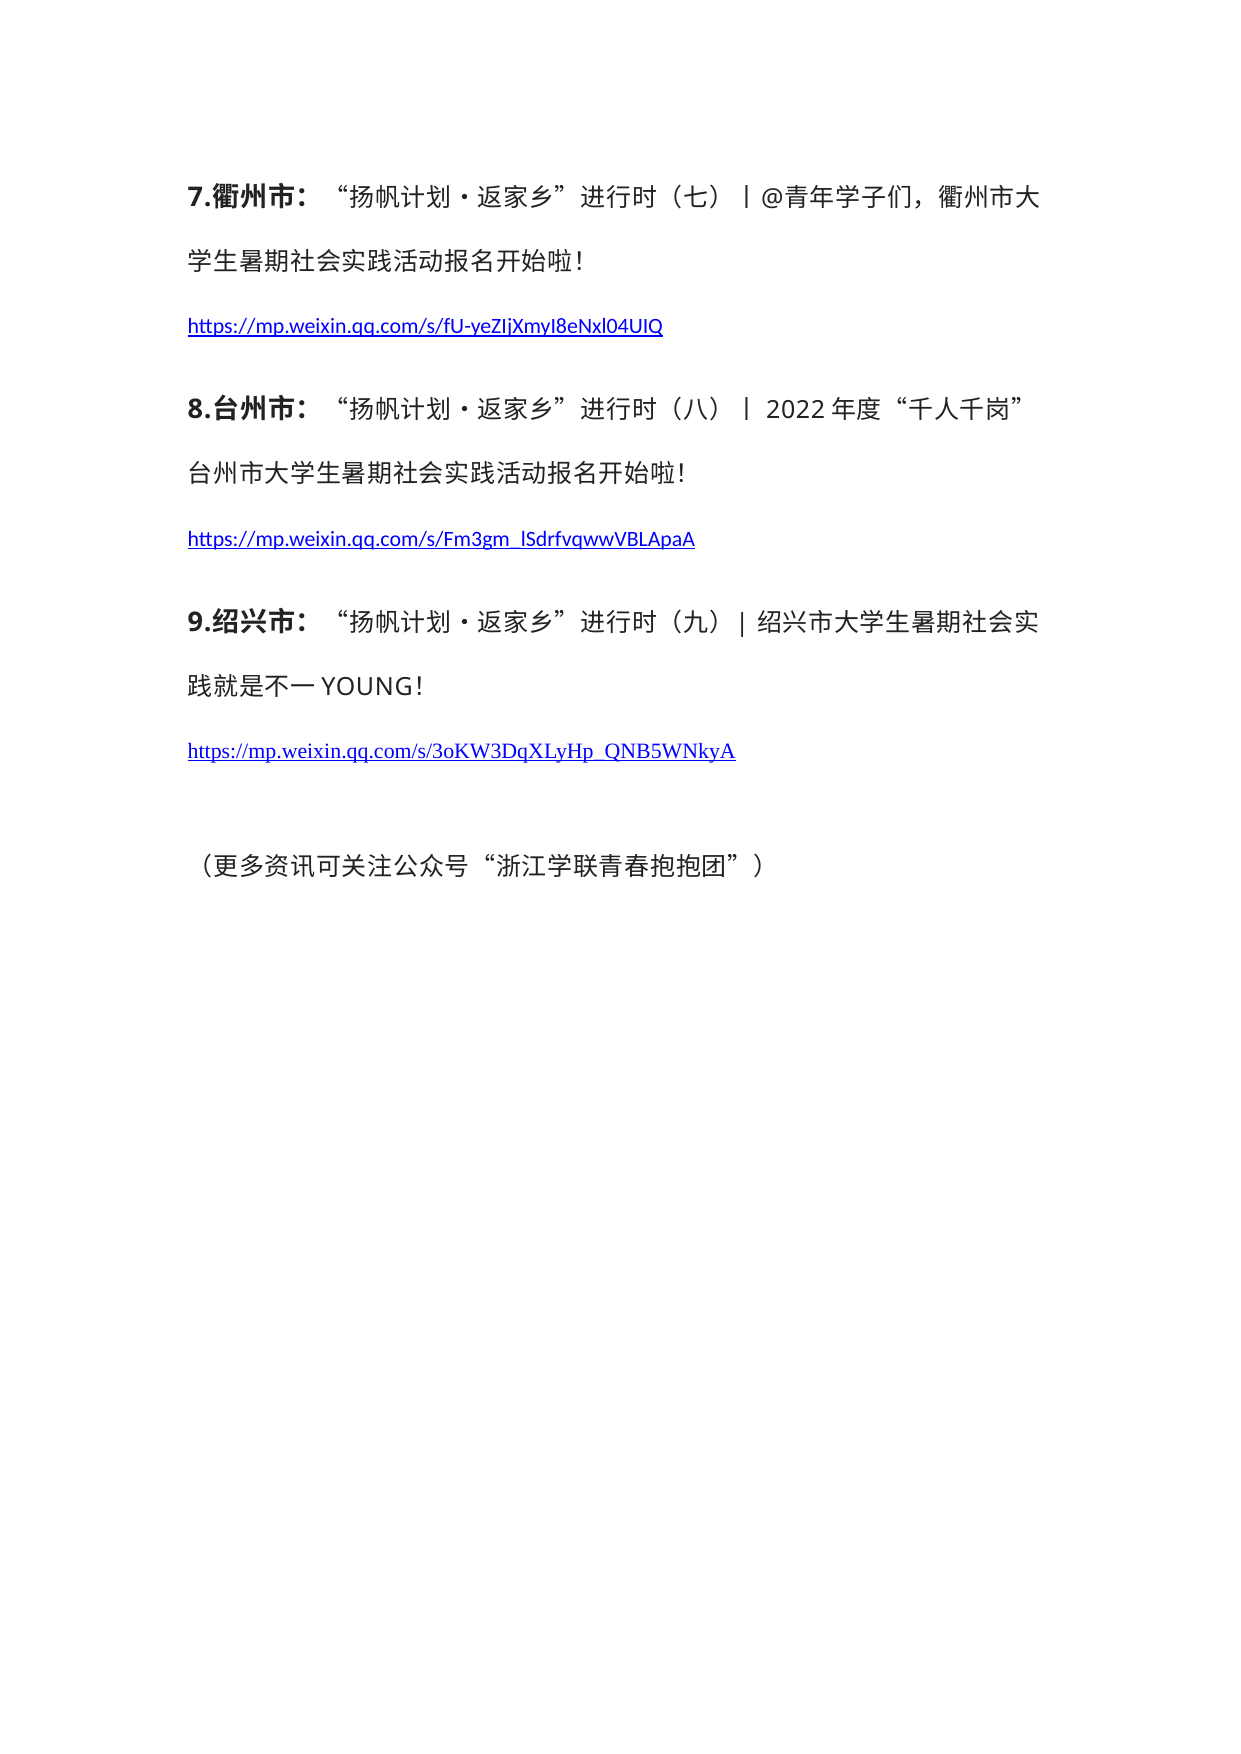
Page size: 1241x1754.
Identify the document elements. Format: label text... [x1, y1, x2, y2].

text （更多资讯可关注公众号“浙江学联青春抱抱团”） [187, 832, 1053, 897]
subtitle 8.台州市：“扬帆计划•返家乡”进行时（八）丨2022年度“千人千岗”台州市大学生暑期社会实践活动报名开始啦！ [187, 374, 1053, 504]
text https://mp.weixin.qq.com/s/3oKW3DqXLyHp_QNB5WNkyA [187, 734, 1053, 767]
text https://mp.weixin.qq.com/s/Fm3gm_lSdrfvqwwVBLApaA [187, 522, 1053, 554]
text https://mp.weixin.qq.com/s/fU-yeZIjXmyI8eNxl04UIQ [187, 309, 1053, 342]
subtitle 9.绍兴市：“扬帆计划•返家乡”进行时（九）| 绍兴市大学生暑期社会实践就是不一YOUNG！ [187, 587, 1053, 717]
subtitle 7.衢州市：“扬帆计划•返家乡”进行时（七）丨@青年学子们，衢州市大学生暑期社会实践活动报名开始啦！ [187, 162, 1053, 292]
